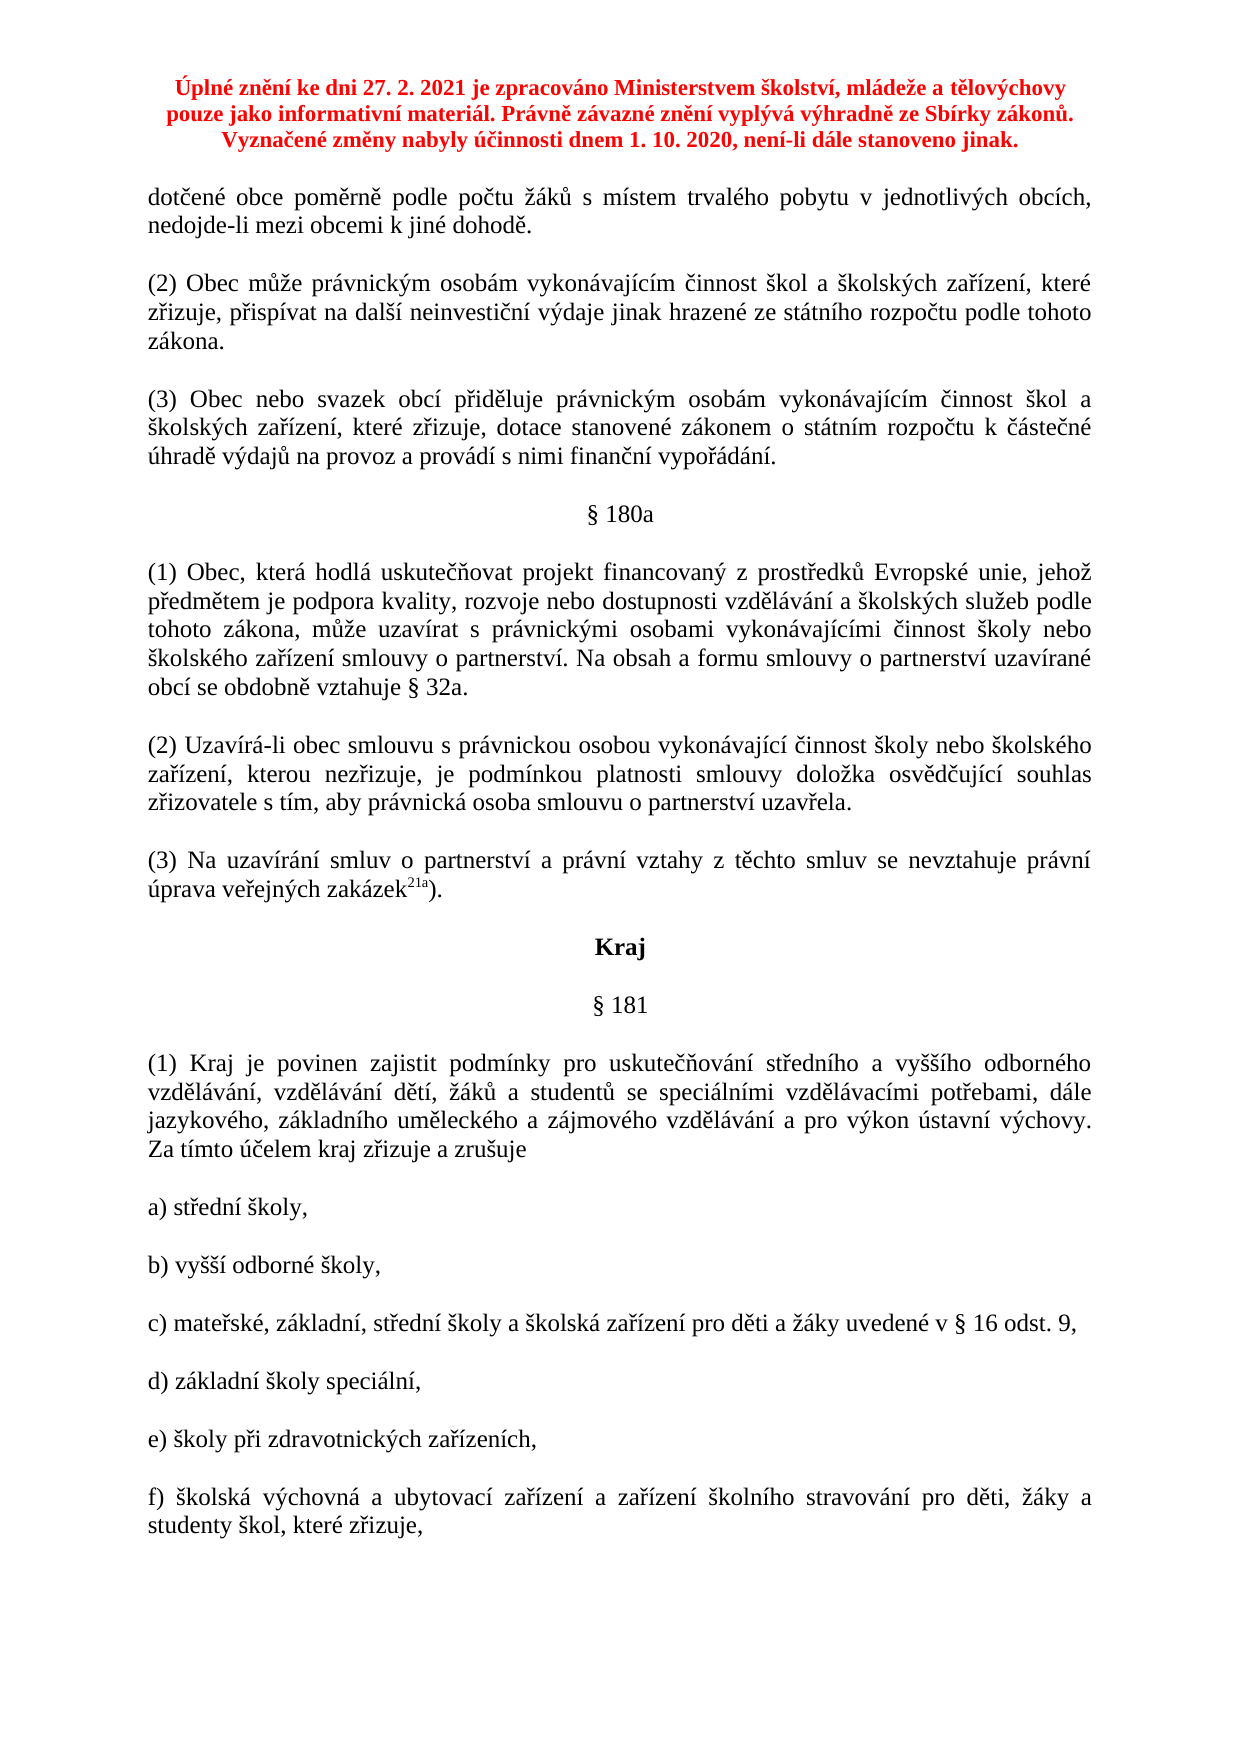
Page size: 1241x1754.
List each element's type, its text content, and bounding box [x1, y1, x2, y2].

text (3) Na uzavírání smluv o partnerství a právní vztahy z těchto smluv se nevztahuje právní úprava veřejných zakázek21a). [148, 845, 1093, 903]
text § 180a [148, 499, 1093, 528]
text d) základní školy speciální, [148, 1366, 1093, 1394]
text b) vyšší odborné školy, [148, 1250, 1093, 1279]
text Kraj [148, 932, 1093, 961]
text e) školy při zdravotnických zařízeních, [148, 1424, 1093, 1452]
text (3) Obec nebo svazek obcí přiděluje právnickým osobám vykonávajícím činnost škol a školských zařízení, které zřizuje, dotace stanovené zákonem o státním rozpočtu k částečné úhradě výdajů na provoz a provádí s nimi finanční vypořádání. [148, 384, 1093, 470]
text (1) Kraj je povinen zajistit podmínky pro uskutečňování středního a vyššího odborného vzdělávání, vzdělávání dětí, žáků a studentů se speciálními vzdělávacími potřebami, dále jazykového, základního uměleckého a zájmového vzdělávání a pro výkon ústavní výchovy. Za tímto účelem kraj zřizuje a zrušuje [148, 1048, 1093, 1163]
text f) školská výchovná a ubytovací zařízení a zařízení školního stravování pro děti, žáky a studenty škol, které zřizuje, [148, 1482, 1093, 1539]
text a) střední školy, [148, 1192, 1093, 1221]
text (1) Obec, která hodlá uskutečňovat projekt financovaný z prostředků Evropské unie, jehož předmětem je podpora kvality, rozvoje nebo dostupnosti vzdělávání a školských služeb podle tohoto zákona, může uzavírat s právnickými osobami vykonávajícími činnost školy nebo školského zařízení smlouvy o partnerství. Na obsah a formu smlouvy o partnerství uzavírané obcí se obdobně vztahuje § 32a. [148, 557, 1093, 701]
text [148, 182, 1093, 239]
text c) mateřské, základní, střední školy a školská zařízení pro děti a žáky uvedené v § 16 odst. 9, [148, 1308, 1093, 1337]
text (2) Uzavírá-li obec smlouvu s právnickou osobou vykonávající činnost školy nebo školského zařízení, kterou nezřizuje, je podmínkou platnosti smlouvy doložka osvědčující souhlas zřizovatele s tím, aby právnická osoba smlouvu o partnerství uzavřela. [148, 730, 1093, 816]
text § 181 [148, 990, 1093, 1019]
text (2) Obec může právnickým osobám vykonávajícím činnost škol a školských zařízení, které zřizuje, přispívat na další neinvestiční výdaje jinak hrazené ze státního rozpočtu podle tohoto zákona. [148, 268, 1093, 354]
